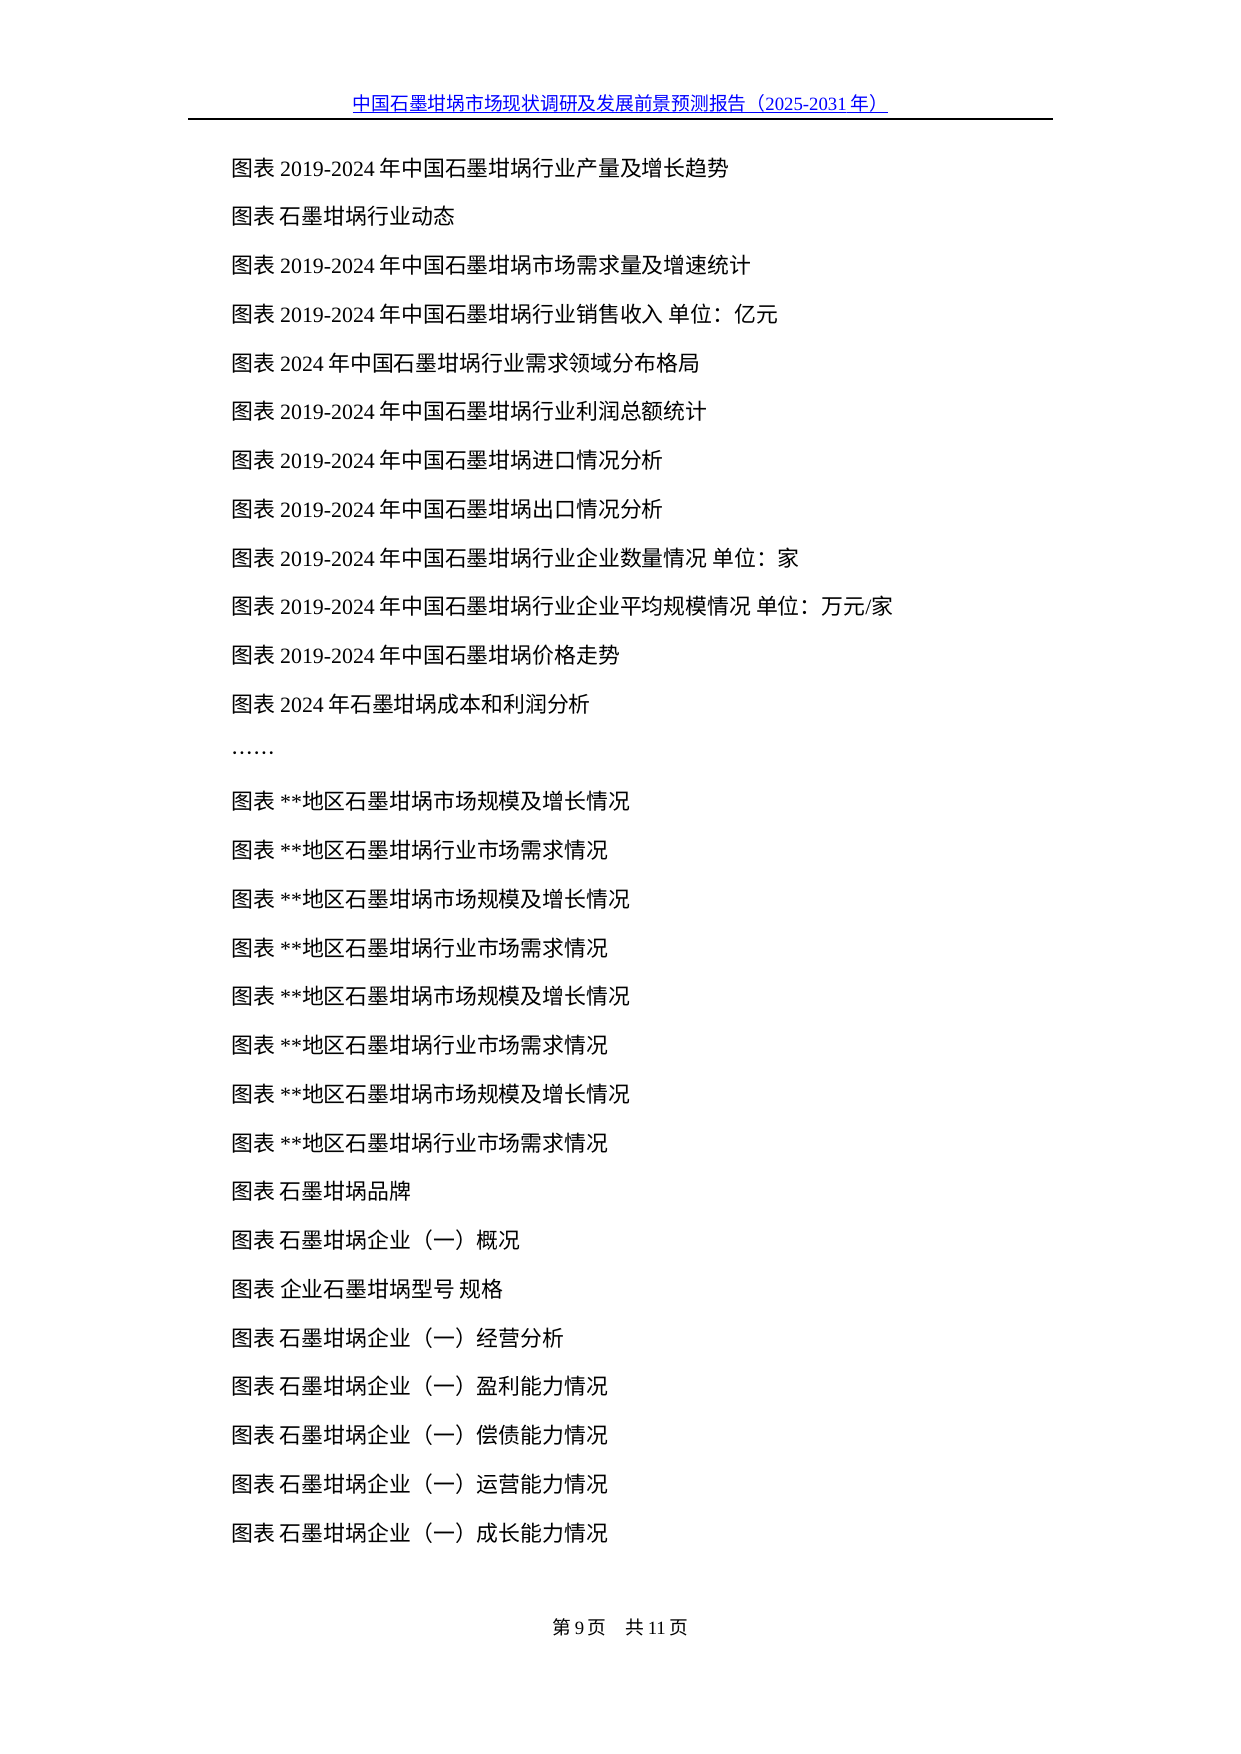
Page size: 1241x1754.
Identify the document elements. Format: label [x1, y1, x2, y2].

text [187, 150, 1053, 1548]
